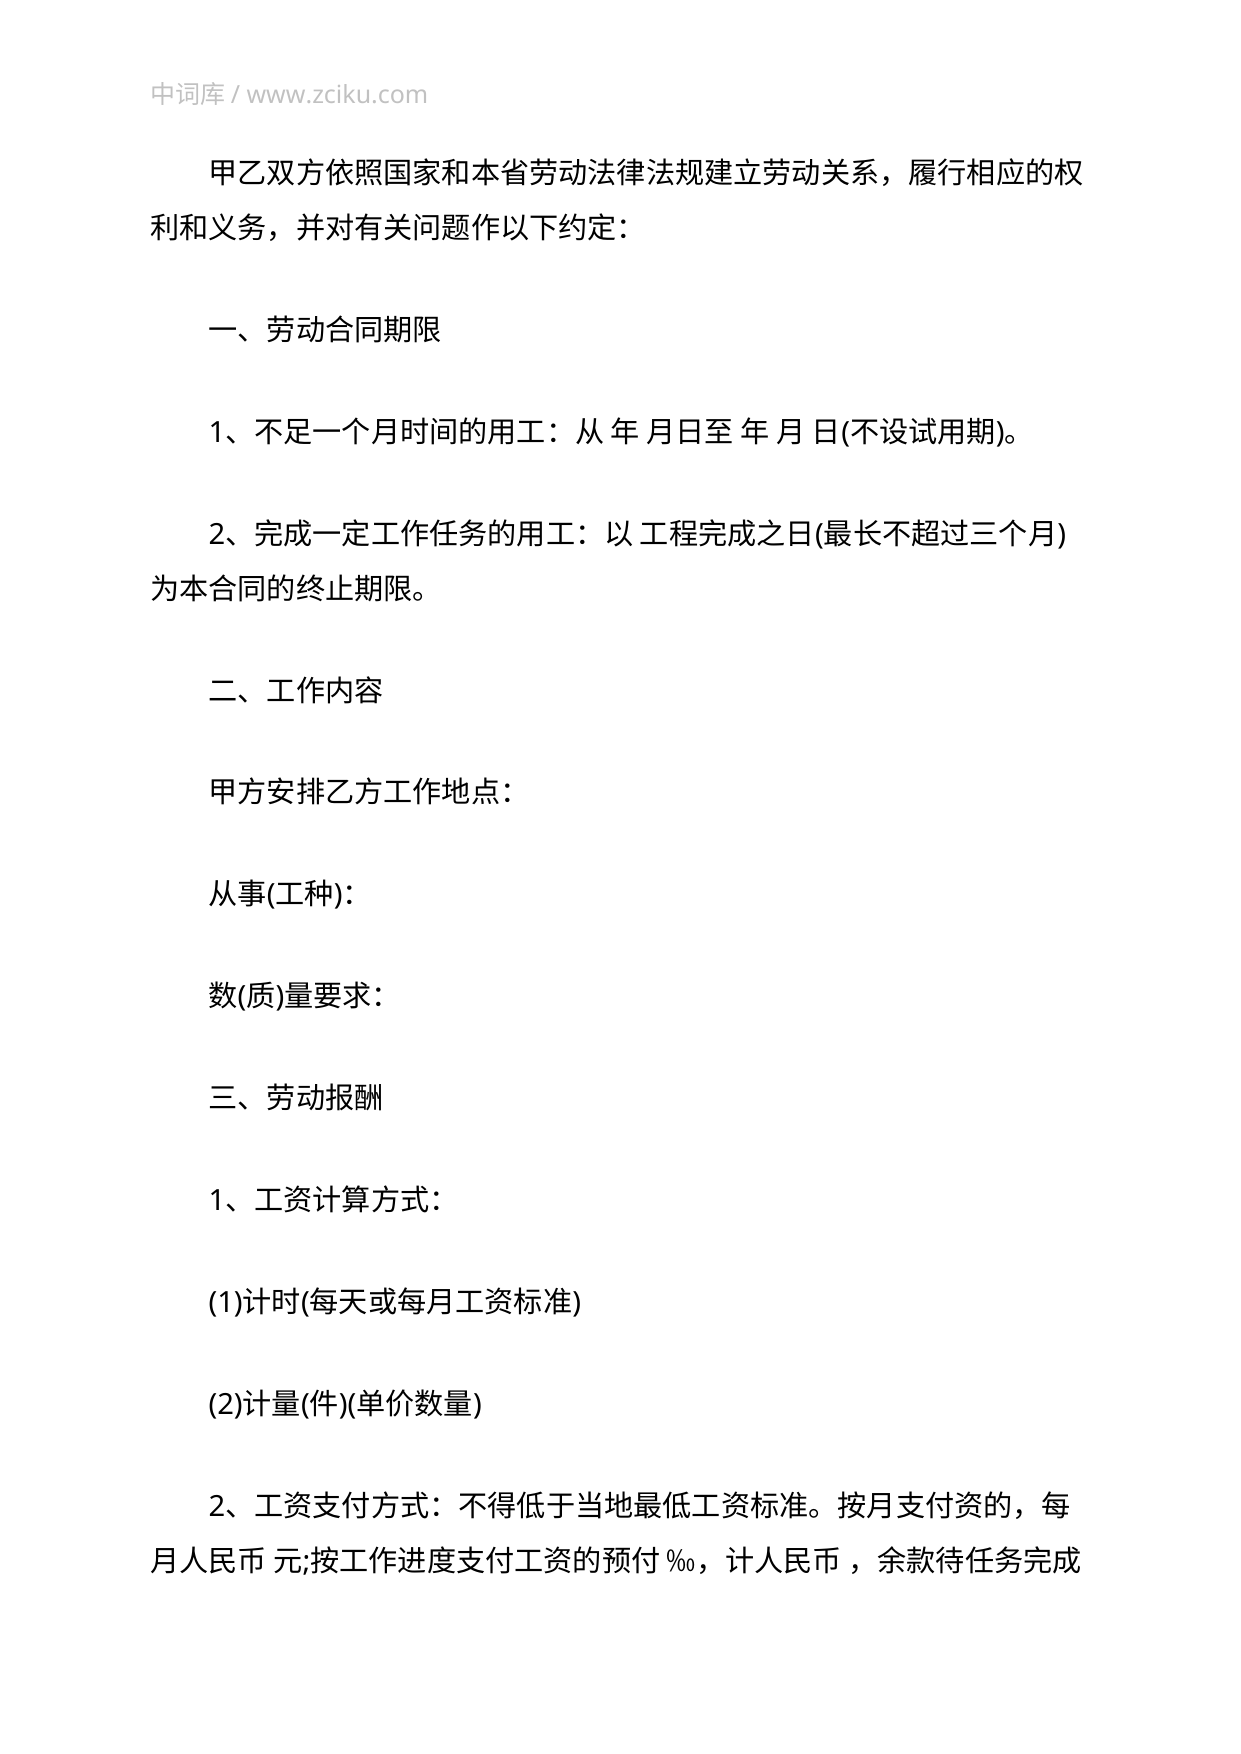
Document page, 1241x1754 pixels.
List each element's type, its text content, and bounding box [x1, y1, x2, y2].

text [150, 1482, 1090, 1580]
text 1、不足一个月时间的用工：从 年 月日至 年 月 日(不设试用期)。 [150, 408, 1090, 451]
text 2、完成一定工作任务的用工：以 工程完成之日(最长不超过三个月)为本合同的终止期限。 [150, 510, 1090, 608]
text (2)计量(件)(单价数量) [150, 1380, 1090, 1423]
text (1)计时(每天或每月工资标准) [150, 1278, 1090, 1321]
text 数(质)量要求： [150, 973, 1090, 1015]
text 三、劳动报酬 [150, 1075, 1090, 1117]
text 一、劳动合同期限 [150, 307, 1090, 349]
text 甲方安排乙方工作地点： [150, 769, 1090, 811]
text 1、工资计算方式： [150, 1176, 1090, 1219]
text 从事(工种)： [150, 871, 1090, 913]
text 二、工作内容 [150, 667, 1090, 709]
text 甲乙双方依照国家和本省劳动法律法规建立劳动关系，履行相应的权利和义务，并对有关问题作以下约定： [150, 150, 1090, 247]
